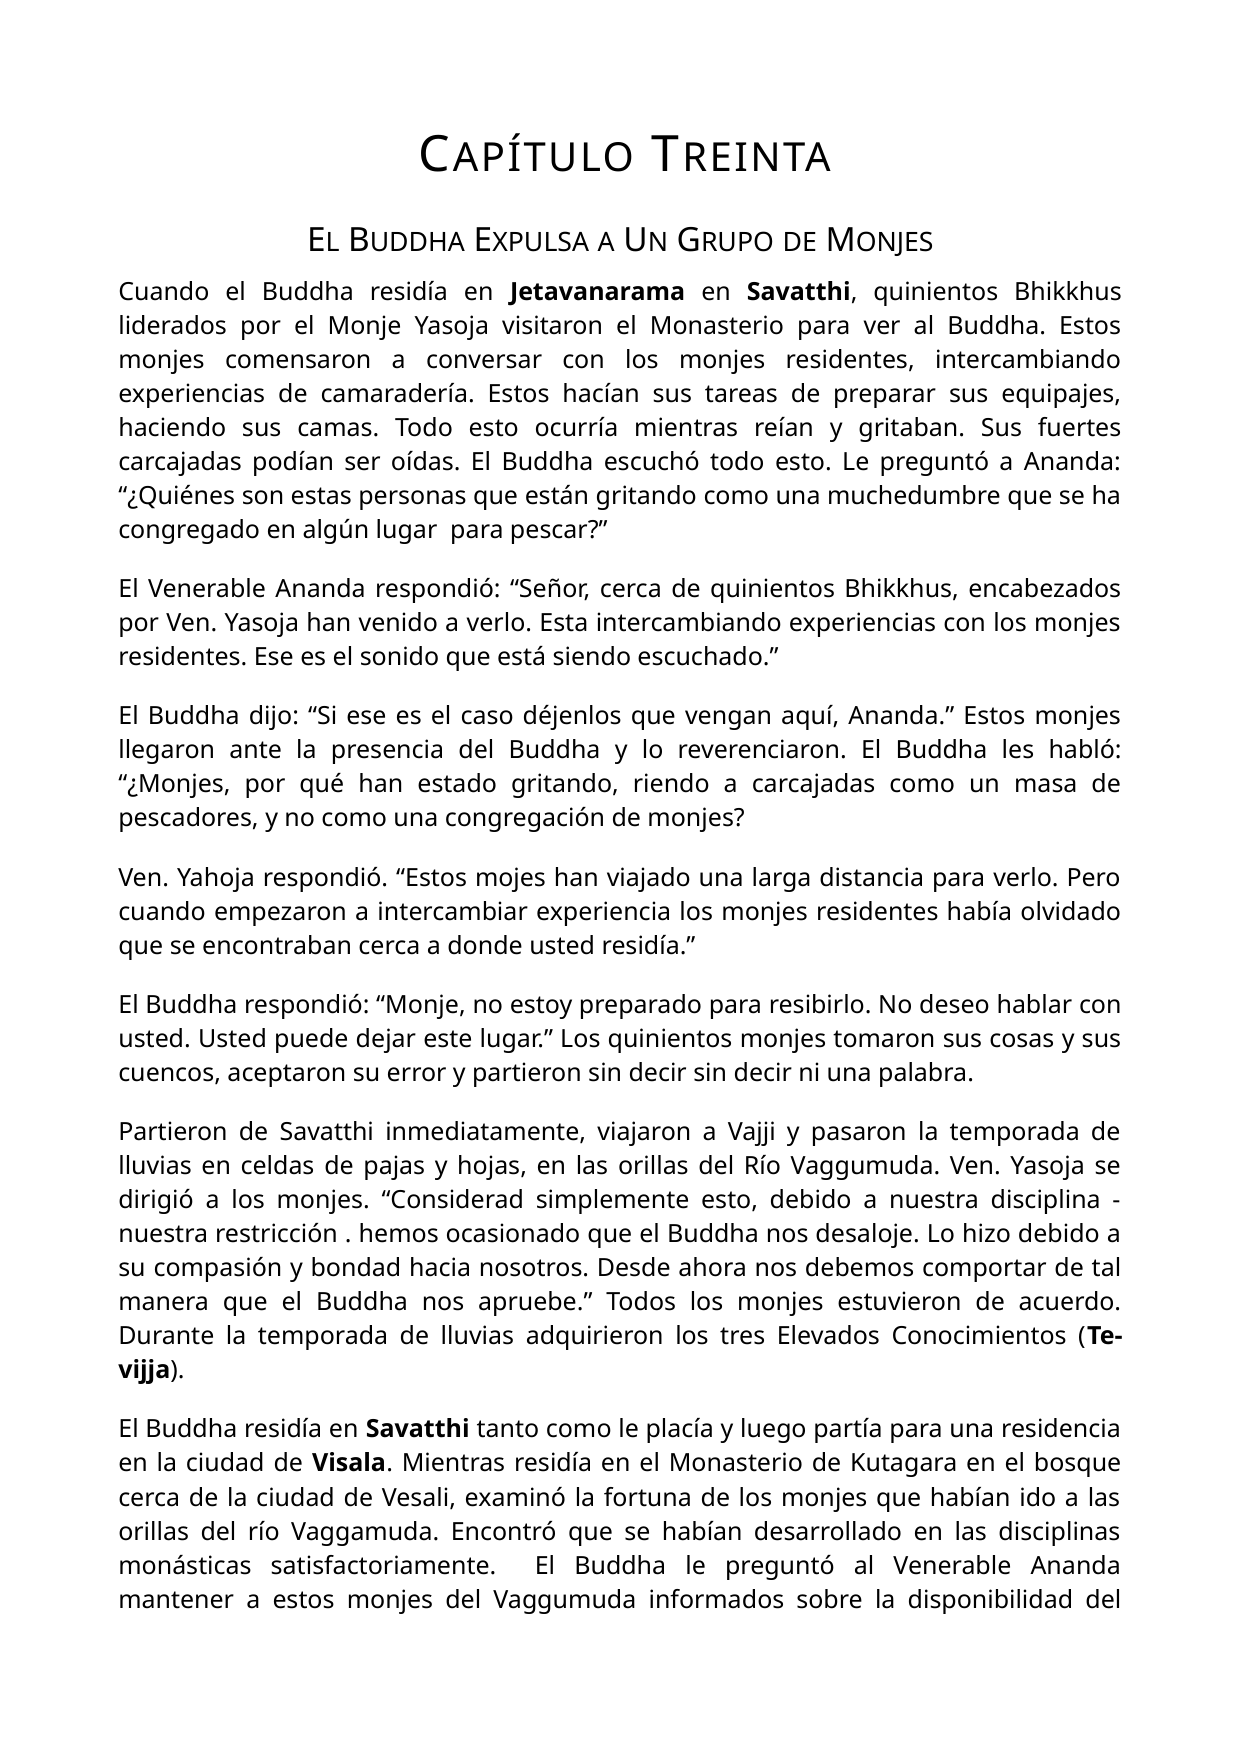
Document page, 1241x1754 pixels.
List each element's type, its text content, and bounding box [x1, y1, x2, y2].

text Partieron de Savatthi inmediatamente, viajaron a Vajji y pasaron la temporada de lluvias en celdas de pajas y hojas, en las orillas del Río Vaggumuda. Ven. Yasoja se dirigió a los monjes. “Considerad simplemente esto, debido a nuestra disciplina - nuestra restricción . hemos ocasionado que el Buddha nos desaloje. Lo hizo debido a su compasión y bondad hacia nosotros. Desde ahora nos debemos comportar de tal manera que el Buddha nos apruebe.” Todos los monjes estuvieron de acuerdo. Durante la temporada de lluvias adquirieron los tres Elevados Conocimientos (Te-vijja). [118, 1113, 1122, 1386]
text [118, 1411, 1122, 1615]
text El Venerable Ananda respondió: “Señor, cerca de quinientos Bhikkhus, encabezados por Ven. Yasoja han venido a verlo. Esta intercambiando experiencias con los monjes residentes. Ese es el sonido que está siendo escuchado.” [118, 571, 1122, 673]
text Ven. Yahoja respondió. “Estos mojes han viajado una larga distancia para verlo. Pero cuando empezaron a intercambiar experiencia los monjes residentes había olvidado que se encontraban cerca a donde usted residía.” [118, 859, 1122, 961]
text El Buddha dijo: “Si ese es el caso déjenlos que vengan aquí, Ananda.” Estos monjes llegaron ante la presencia del Buddha y lo reverenciaron. El Buddha les habló: “¿Monjes, por qué han estado gritando, riendo a carcajadas como un masa de pescadores, y no como una congregación de monjes? [118, 698, 1122, 834]
text Cuando el Buddha residía en Jetavanarama en Savatthi, quinientos Bhikkhus liderados por el Monje Yasoja visitaron el Monasterio para ver al Buddha. Estos monjes comensaron a conversar con los monjes residentes, intercambiando experiencias de camaradería. Estos hacían sus tareas de preparar sus equipajes, haciendo sus camas. Todo esto ocurría mientras reían y gritaban. Sus fuertes carcajadas podían ser oídas. El Buddha escuchó todo esto. Le preguntó a Ananda: “¿Quiénes son estas personas que están gritando como una muchedumbre que se ha congregado en algún lugar para pescar?” [118, 273, 1122, 546]
subtitle El Buddha Expulsa a Un Grupo de Monjes [118, 215, 1122, 261]
text El Buddha respondió: “Monje, no estoy preparado para resibirlo. No deseo hablar con usted. Usted puede dejar este lugar.” Los quinientos monjes tomaron sus cosas y sus cuencos, aceptaron su error y partieron sin decir sin decir ni una palabra. [118, 986, 1122, 1088]
subtitle Capítulo Treinta [118, 118, 1122, 186]
